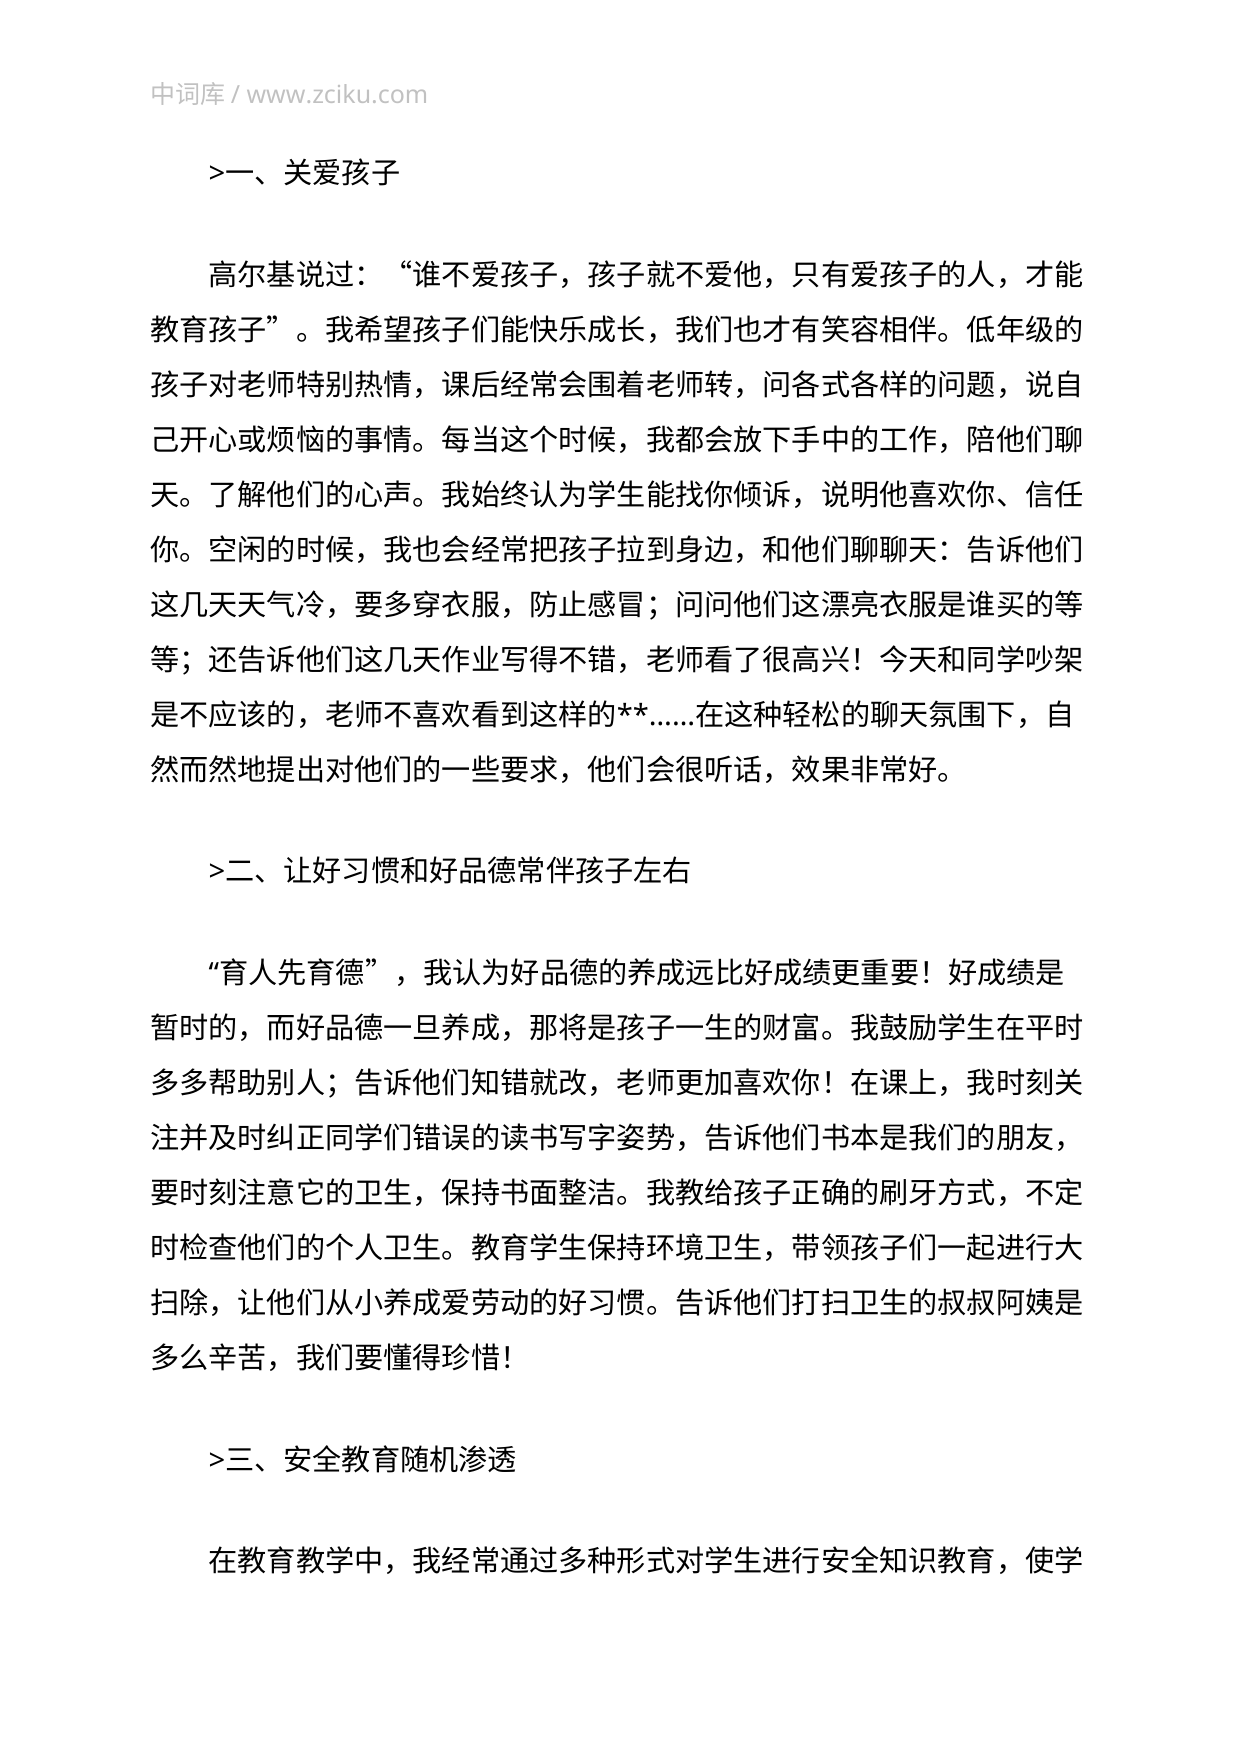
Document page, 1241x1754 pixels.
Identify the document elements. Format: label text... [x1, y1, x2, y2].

text >一、关爱孩子 [150, 150, 1090, 192]
text 高尔基说过：“谁不爱孩子，孩子就不爱他，只有爱孩子的人，才能教育孩子”。我希望孩子们能快乐成长，我们也才有笑容相伴。低年级的孩子对老师特别热情，课后经常会围着老师转，问各式各样的问题，说自己开心或烦恼的事情。每当这个时候，我都会放下手中的工作，陪他们聊天。了解他们的心声。我始终认为学生能找你倾诉，说明他喜欢你、信任你。空闲的时候，我也会经常把孩子拉到身边，和他们聊聊天：告诉他们这几天天气冷，要多穿衣服，防止感冒；问问他们这漂亮衣服是谁买的等等；还告诉他们这几天作业写得不错，老师看了很高兴！今天和同学吵架是不应该的，老师不喜欢看到这样的**……在这种轻松的聊天氛围下，自然而然地提出对他们的一些要求，他们会很听话，效果非常好。 [150, 252, 1090, 788]
text >二、让好习惯和好品德常伴孩子左右 [150, 848, 1090, 890]
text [150, 1538, 1090, 1580]
text >三、安全教育随机渗透 [150, 1436, 1090, 1478]
text “育人先育德”，我认为好品德的养成远比好成绩更重要！好成绩是暂时的，而好品德一旦养成，那将是孩子一生的财富。我鼓励学生在平时多多帮助别人；告诉他们知错就改，老师更加喜欢你！在课上，我时刻关注并及时纠正同学们错误的读书写字姿势，告诉他们书本是我们的朋友，要时刻注意它的卫生，保持书面整洁。我教给孩子正确的刷牙方式，不定时检查他们的个人卫生。教育学生保持环境卫生，带领孩子们一起进行大扫除，让他们从小养成爱劳动的好习惯。告诉他们打扫卫生的叔叔阿姨是多么辛苦，我们要懂得珍惜！ [150, 950, 1090, 1377]
